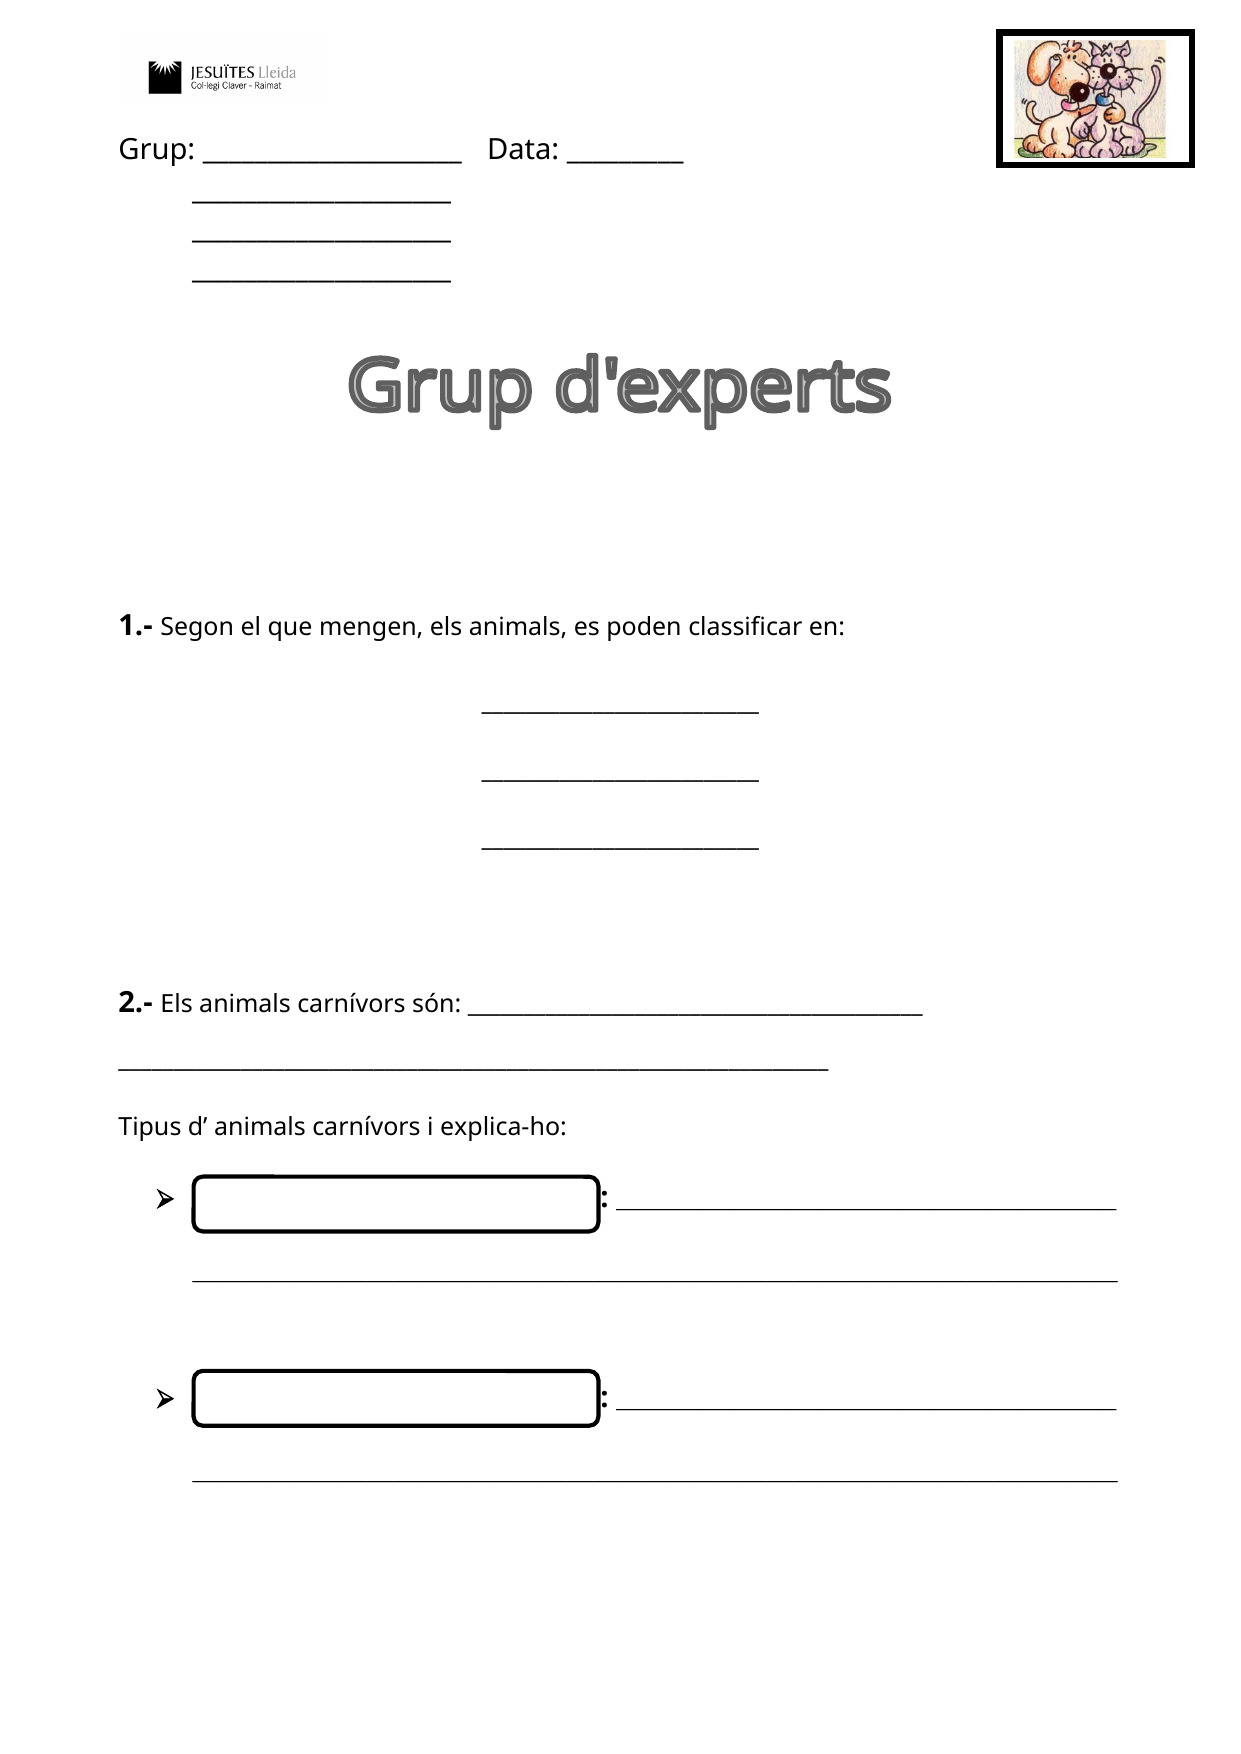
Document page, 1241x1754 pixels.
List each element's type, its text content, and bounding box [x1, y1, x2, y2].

text _________________________ [118, 683, 1122, 717]
list __________________________________________________________________________ [192, 1256, 1122, 1285]
text _________________________ [118, 751, 1122, 785]
text 2.- Els animals carnívors són: _________________________________________ [118, 981, 1122, 1021]
text ____________________ [118, 247, 1122, 287]
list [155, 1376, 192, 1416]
text ________________________________________________________________ [118, 1041, 1122, 1074]
list _____________________________: : _ : ________________________________________ [600, 1376, 1122, 1416]
picture [116, 29, 328, 107]
list __________________________________________________________________________ [192, 1456, 1122, 1484]
text ____________________ [118, 168, 1122, 208]
picture [1014, 40, 1171, 158]
text Tipus d’ animals carnívors i explica-ho: [118, 1109, 1122, 1143]
list _____________________________: : _ : ________________________________________ [597, 1177, 1122, 1216]
text Grup: ____________________ Data: _________ [118, 128, 996, 168]
text ____________________ [118, 208, 1122, 247]
text _________________________ [118, 819, 1122, 853]
text 1.- Segon el que mengen, els animals, es poden classificar en: [118, 604, 1122, 643]
